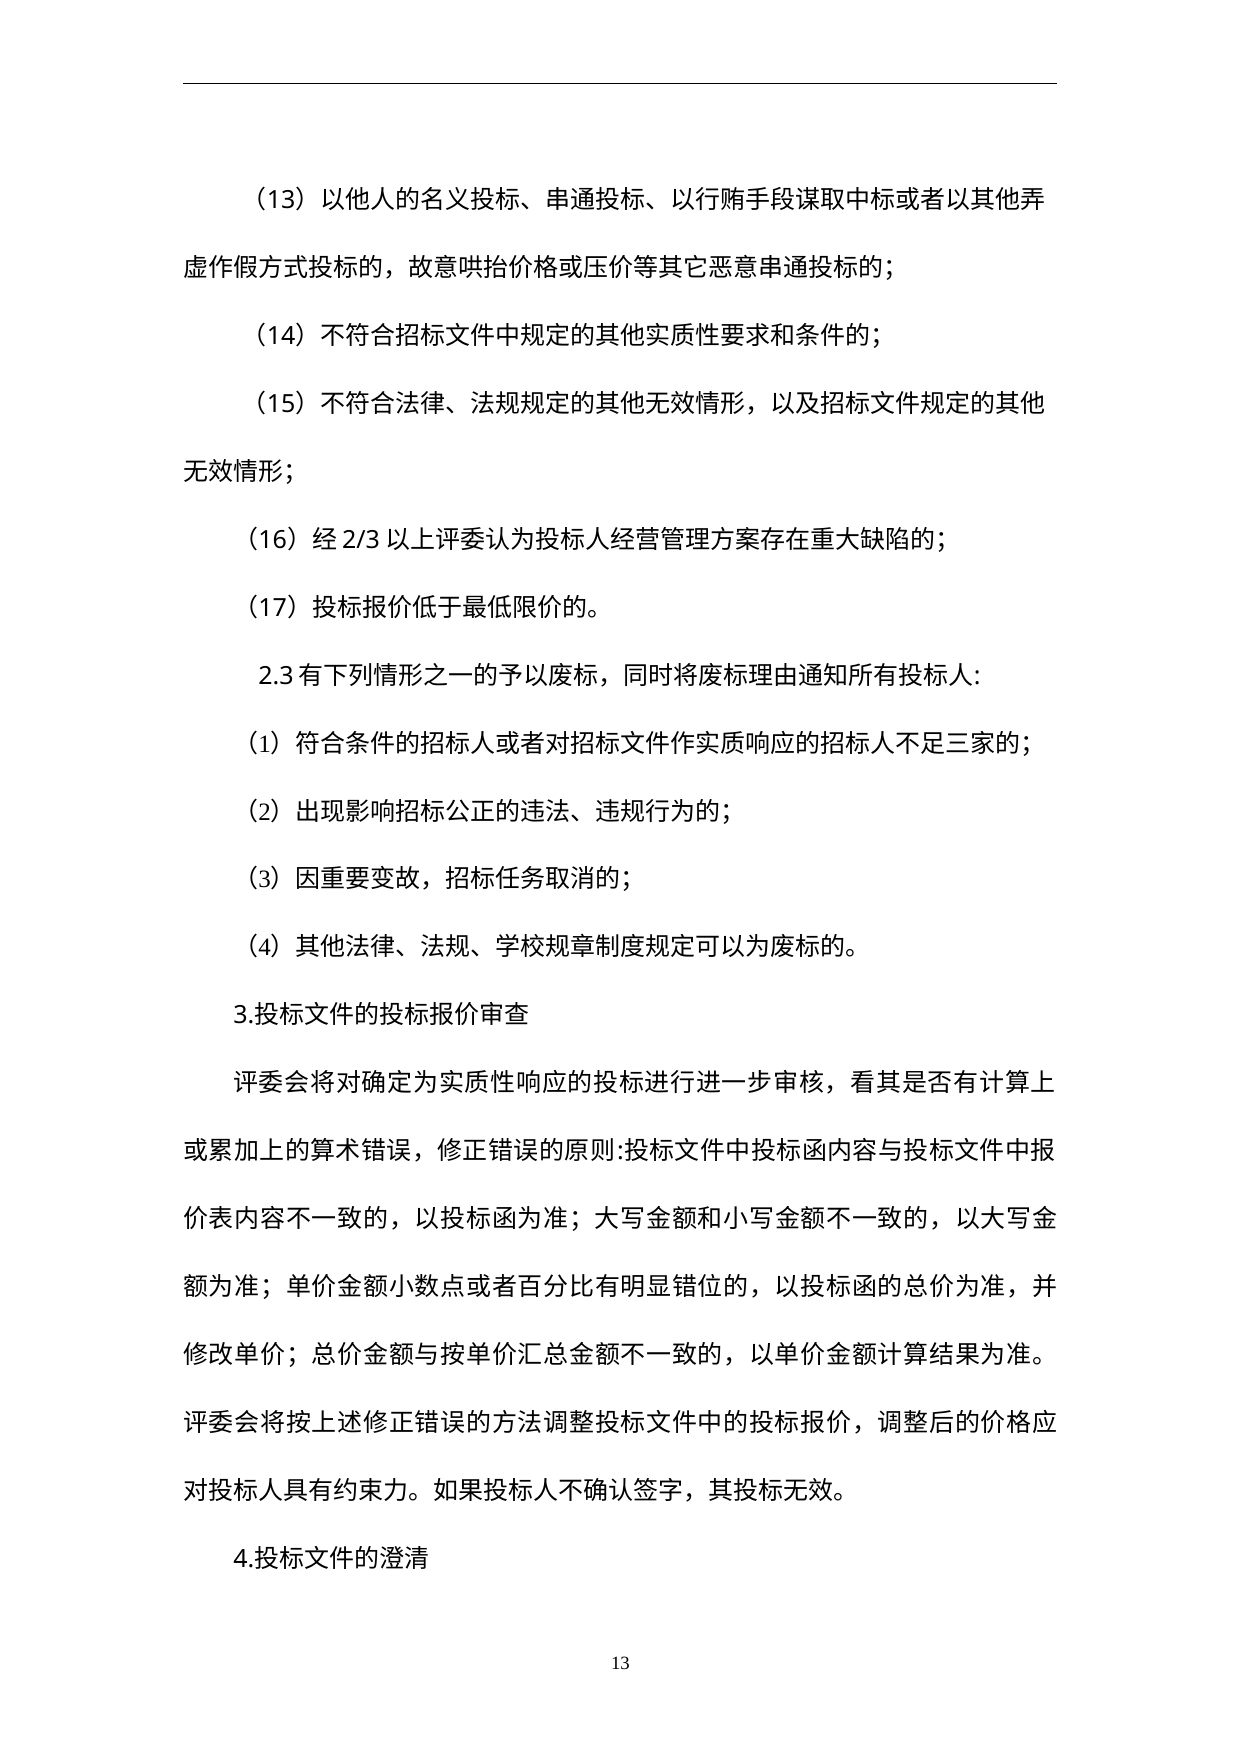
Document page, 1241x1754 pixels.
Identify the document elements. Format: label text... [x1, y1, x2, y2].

text （13）以他人的名义投标、串通投标、以行贿手段谋取中标或者以其他弄虚作假方式投标的，故意哄抬价格或压价等其它恶意串通投标的； [183, 164, 1057, 300]
text （2）出现影响招标公正的违法、违规行为的； [183, 775, 1057, 843]
text 4.投标文件的澄清 [183, 1522, 1057, 1590]
text （17）投标报价低于最低限价的。 [183, 571, 1057, 639]
text 评委会将对确定为实质性响应的投标进行进一步审核，看其是否有计算上或累加上的算术错误，修正错误的原则:投标文件中投标函内容与投标文件中报价表内容不一致的，以投标函为准；大写金额和小写金额不一致的，以大写金额为准；单价金额小数点或者百分比有明显错位的，以投标函的总价为准，并修改单价；总价金额与按单价汇总金额不一致的，以单价金额计算结果为准。评委会将按上述修正错误的方法调整投标文件中的投标报价，调整后的价格应对投标人具有约束力。如果投标人不确认签字，其投标无效。 [183, 1047, 1057, 1522]
text 2.3有下列情形之一的予以废标，同时将废标理由通知所有投标人: [183, 639, 1057, 707]
text （3）因重要变故，招标任务取消的； （4）其他法律、法规、学校规章制度规定可以为废标的。 [183, 843, 1057, 979]
text 3.投标文件的投标报价审查 [183, 979, 1057, 1047]
text （1）符合条件的招标人或者对招标文件作实质响应的招标人不足三家的； [183, 707, 1057, 775]
text （14）不符合招标文件中规定的其他实质性要求和条件的； [183, 300, 1057, 368]
text （16）经2/3以上评委认为投标人经营管理方案存在重大缺陷的； [183, 503, 1057, 571]
text （15）不符合法律、法规规定的其他无效情形，以及招标文件规定的其他无效情形； [183, 368, 1057, 503]
